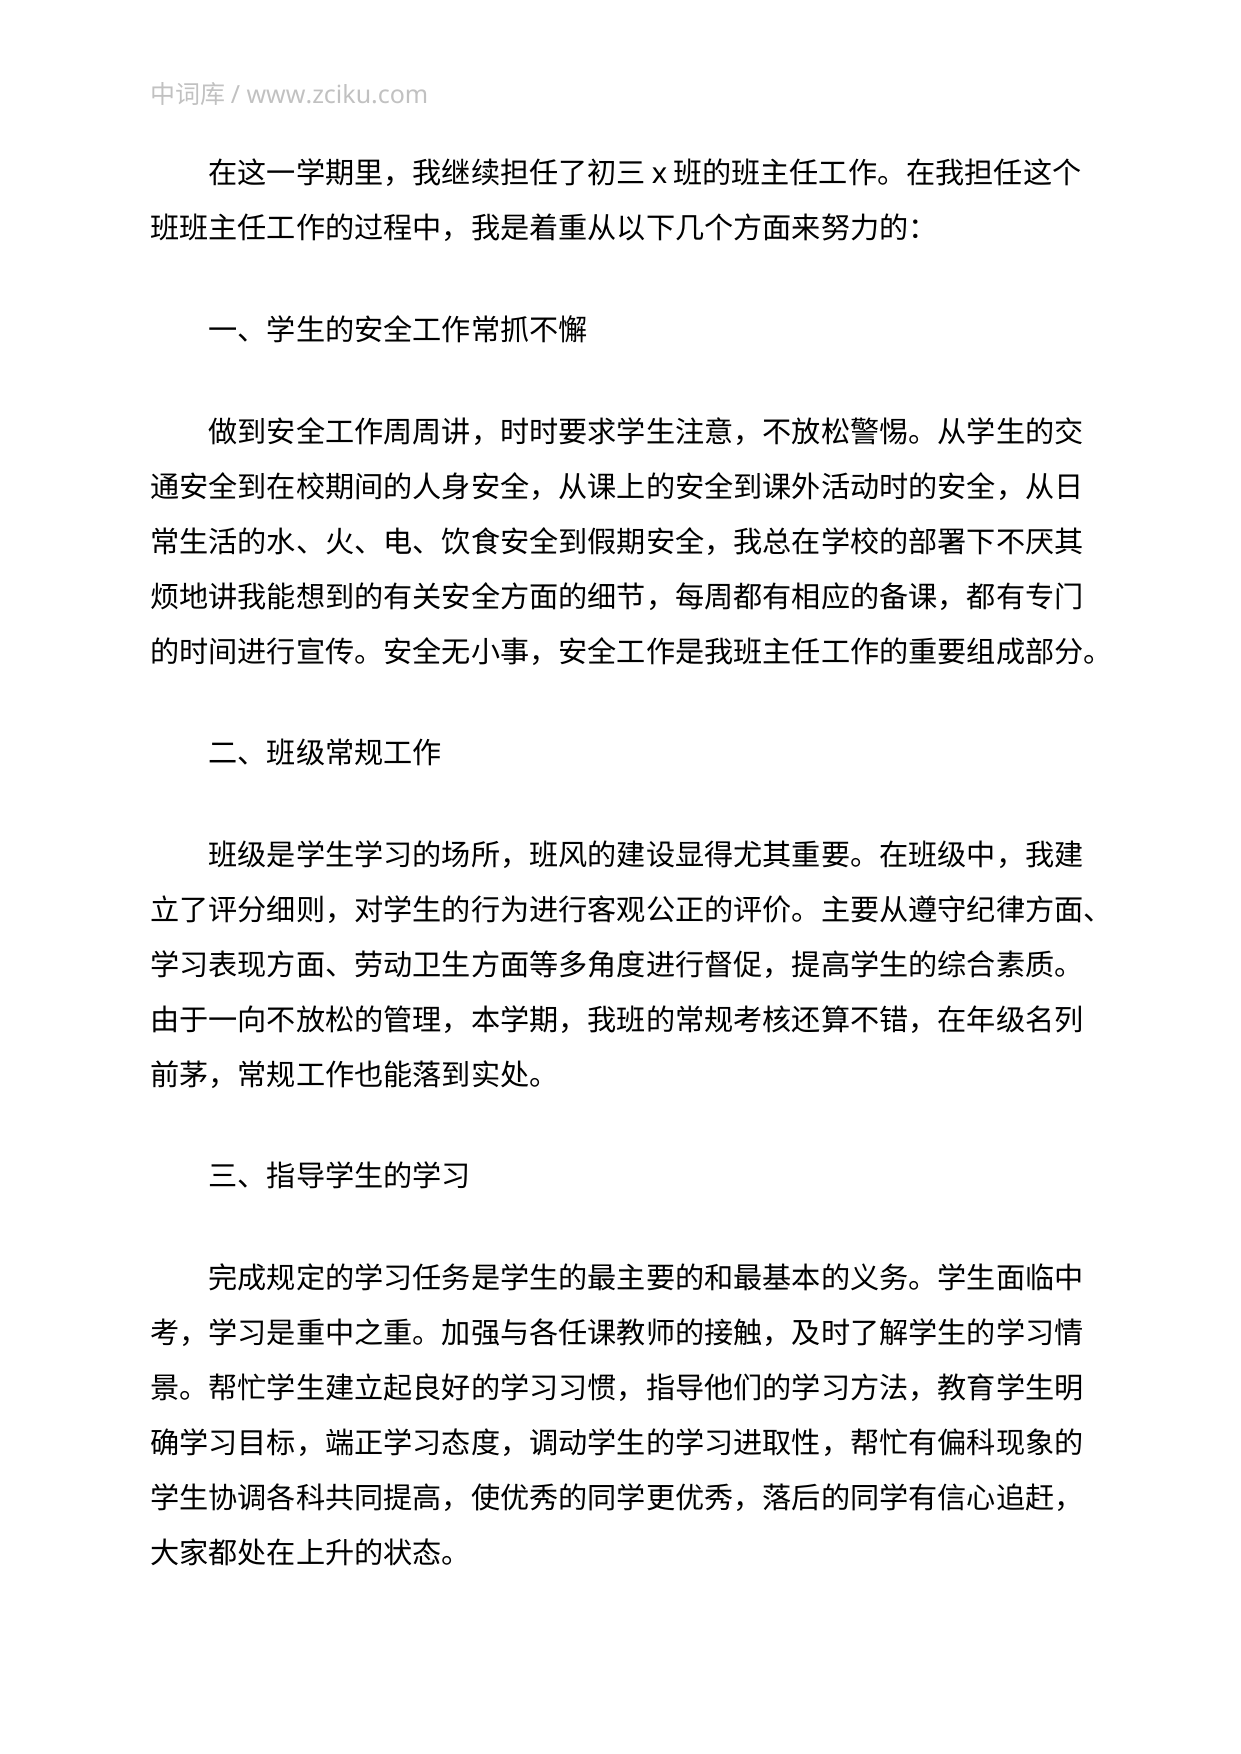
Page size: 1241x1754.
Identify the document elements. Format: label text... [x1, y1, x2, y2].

text 三、指导学生的学习 [150, 1153, 1090, 1195]
text 二、班级常规工作 [150, 730, 1090, 772]
text 一、学生的安全工作常抓不懈 [150, 307, 1090, 349]
text 在这一学期里，我继续担任了初三x班的班主任工作。在我担任这个班班主任工作的过程中，我是着重从以下几个方面来努力的： [150, 150, 1090, 247]
text 班级是学生学习的场所，班风的建设显得尤其重要。在班级中，我建立了评分细则，对学生的行为进行客观公正的评价。主要从遵守纪律方面、学习表现方面、劳动卫生方面等多角度进行督促，提高学生的综合素质。由于一向不放松的管理，本学期，我班的常规考核还算不错，在年级名列前茅，常规工作也能落到实处。 [150, 832, 1090, 1093]
text 完成规定的学习任务是学生的最主要的和最基本的义务。学生面临中考，学习是重中之重。加强与各任课教师的接触，及时了解学生的学习情景。帮忙学生建立起良好的学习习惯，指导他们的学习方法，教育学生明确学习目标，端正学习态度，调动学生的学习进取性，帮忙有偏科现象的学生协调各科共同提高，使优秀的同学更优秀，落后的同学有信心追赶，大家都处在上升的状态。 [150, 1255, 1090, 1572]
text 做到安全工作周周讲，时时要求学生注意，不放松警惕。从学生的交通安全到在校期间的人身安全，从课上的安全到课外活动时的安全，从日常生活的水、火、电、饮食安全到假期安全，我总在学校的部署下不厌其烦地讲我能想到的有关安全方面的细节，每周都有相应的备课，都有专门的时间进行宣传。安全无小事，安全工作是我班主任工作的重要组成部分。 [150, 408, 1090, 670]
